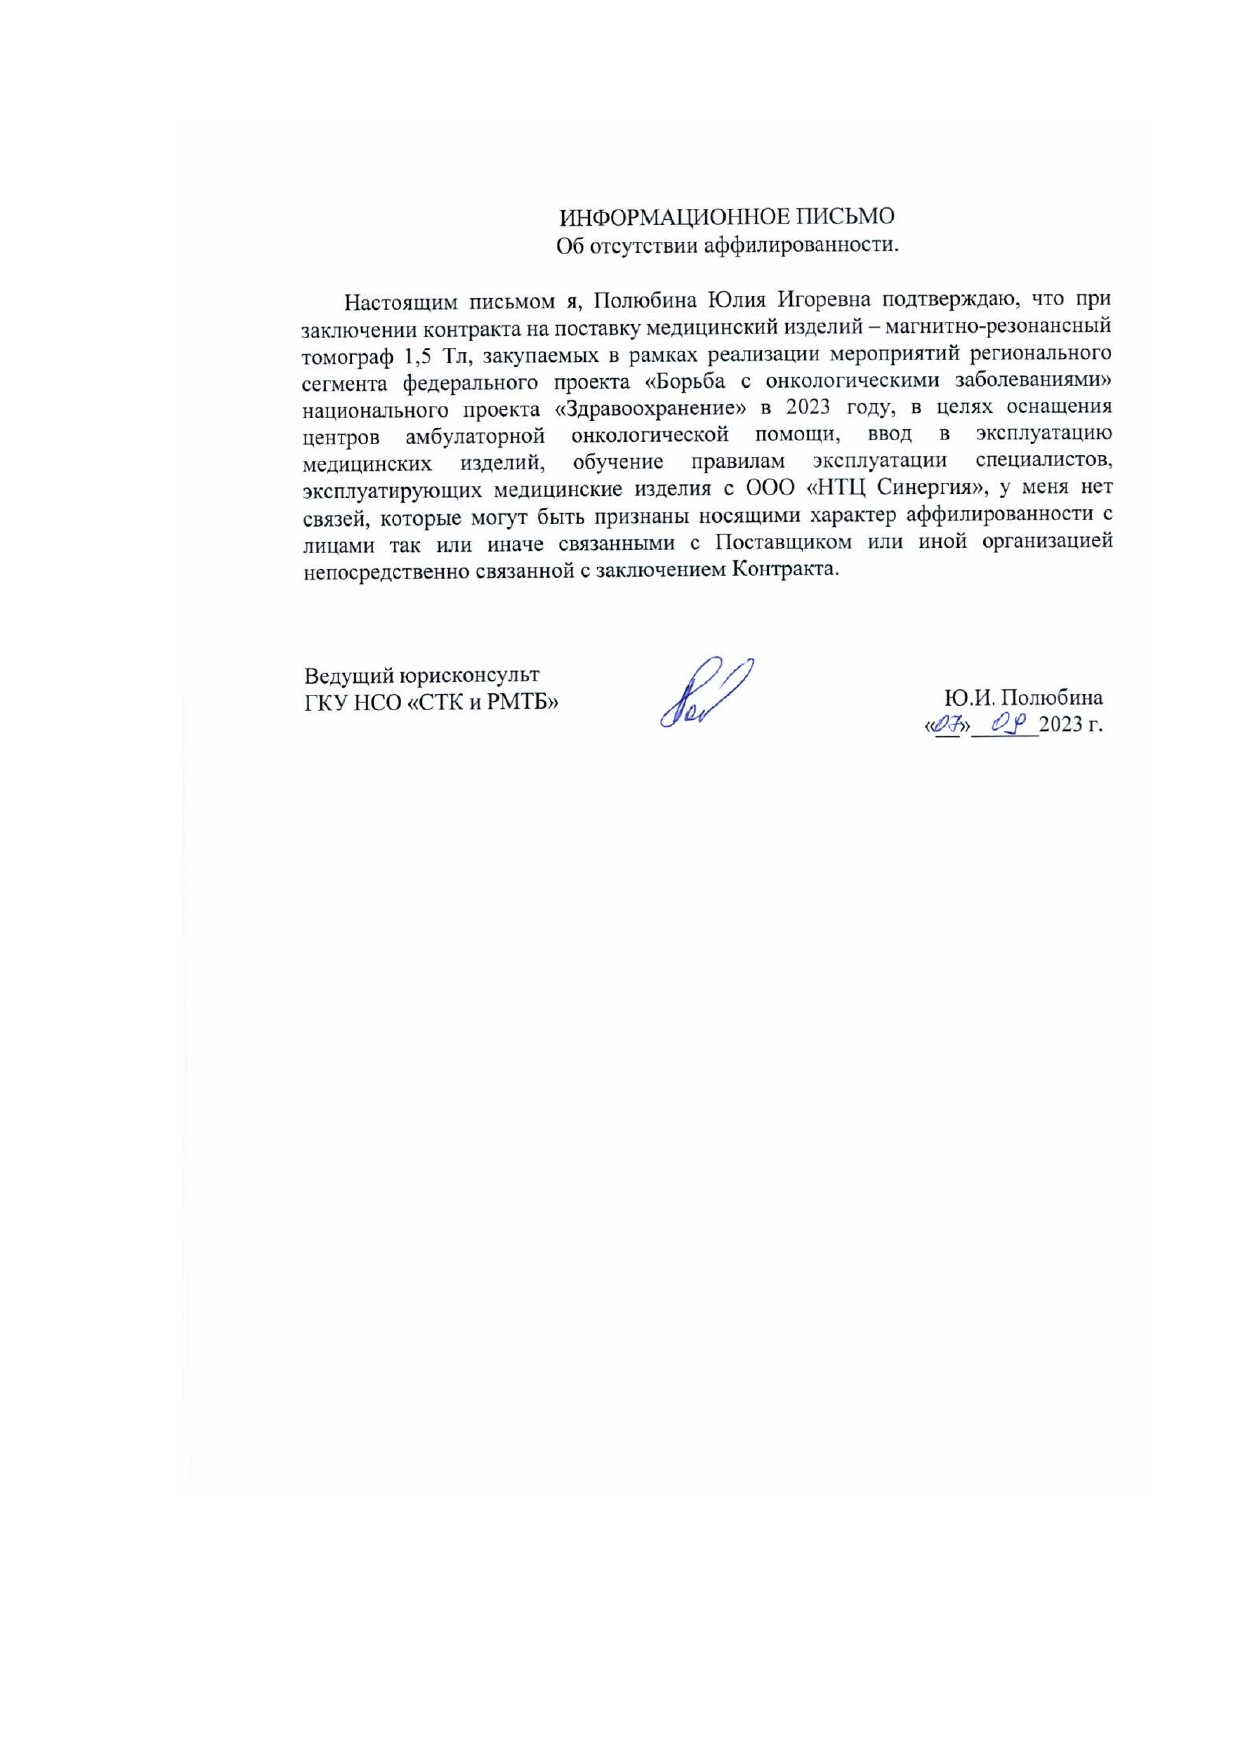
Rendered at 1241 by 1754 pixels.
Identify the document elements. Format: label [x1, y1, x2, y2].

picture [177, 118, 1151, 1495]
